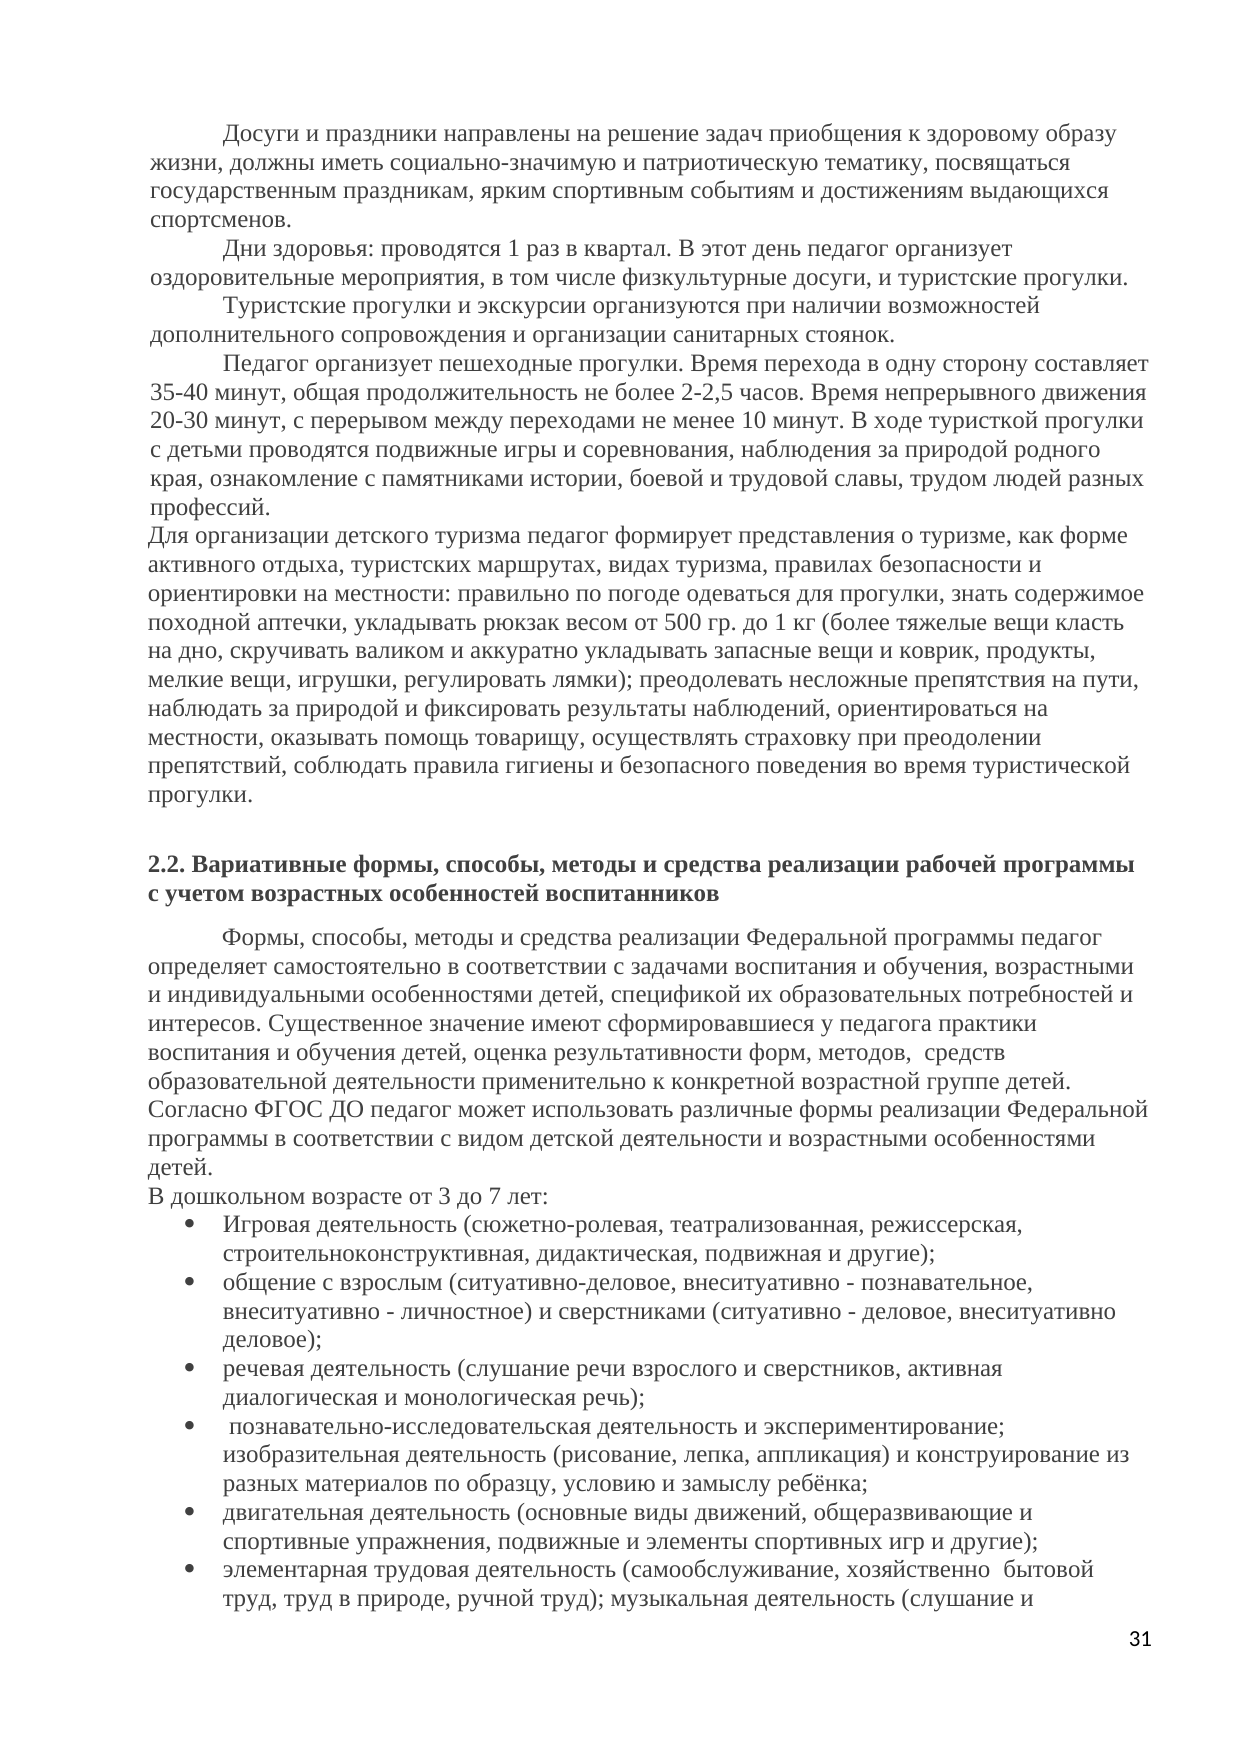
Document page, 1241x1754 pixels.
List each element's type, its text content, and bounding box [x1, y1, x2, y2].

text Педагог организует пешеходные прогулки. Время перехода в одну сторону составляет 35-40 минут, общая продолжительность не более 2-2,5 часов. Время непрерывного движения 20-30 минут, с перерывом между переходами не менее 10 минут. В ходе туристкой прогулки с детьми проводятся подвижные игры и соревнования, наблюдения за природой родного края, ознакомление с памятниками истории, боевой и трудовой славы, трудом людей разных профессий. [150, 348, 1149, 521]
list речевая деятельность (слушание речи взрослого и сверстников, активная диалогическая и монологическая речь); [185, 1353, 1152, 1411]
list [185, 1554, 1152, 1612]
list двигательная деятельность (основные виды движений, общеразвивающие и спортивные упражнения, подвижные и элементы спортивных игр и другие); [185, 1497, 1152, 1554]
text Туристские прогулки и экскурсии организуются при наличии возможностей дополнительного сопровождения и организации санитарных стоянок. [150, 291, 1149, 348]
text Досуги и праздники направлены на решение задач приобщения к здоровому образу жизни, должны иметь социально-значимую и патриотическую тематику, посвящаться государственным праздникам, ярким спортивным событиям и достижениям выдающихся спортсменов. [150, 118, 1149, 233]
text Для организации детского туризма педагог формирует представления о туризме, как форме активного отдыха, туристских маршрутах, видах туризма, правилах безопасности и ориентировки на местности: правильно по погоде одеваться для прогулки, знать содержимое походной аптечки, укладывать рюкзак весом от 500 гр. до 1 кг (более тяжелые вещи класть на дно, скручивать валиком и аккуратно укладывать запасные вещи и коврик, продукты, мелкие вещи, игрушки, регулировать лямки); преодолевать несложные препятствия на пути, наблюдать за природой и фиксировать результаты наблюдений, ориентироваться на местности, оказывать помощь товарищу, осуществлять страховку при преодолении препятствий, соблюдать правила гигиены и безопасного поведения во время туристической прогулки. [148, 521, 1152, 808]
text В дошкольном возрасте от 3 до 7 лет: [148, 1181, 1152, 1209]
text 2.2. Вариативные формы, способы, методы и средства реализации рабочей программы с учетом возрастных особенностей воспитанников [148, 849, 1152, 906]
list познавательно-исследовательская деятельность и экспериментирование; изобразительная деятельность (рисование, лепка, аппликация) и конструирование из разных материалов по образцу, условию и замыслу ребёнка; [185, 1411, 1152, 1497]
list Игровая деятельность (сюжетно-ролевая, театрализованная, режиссерская, строительноконструктивная, дидактическая, подвижная и другие); [185, 1209, 1152, 1267]
list общение с взрослым (ситуативно-деловое, внеситуативно - познавательное, внеситуативно - личностное) и сверстниками (ситуативно - деловое, внеситуативно деловое); [185, 1267, 1152, 1353]
text Формы, способы, методы и средства реализации Федеральной программы педагог определяет самостоятельно в соответствии с задачами воспитания и обучения, возрастными и индивидуальными особенностями детей, спецификой их образовательных потребностей и интересов. Существенное значение имеют сформировавшиеся у педагога практики воспитания и обучения детей, оценка результативности форм, методов, средств образовательной деятельности применительно к конкретной возрастной группе детей. Согласно ФГОС ДО педагог может использовать различные формы реализации Федеральной программы в соответствии с видом детской деятельности и возрастными особенностями детей. [148, 922, 1152, 1181]
text Дни здоровья: проводятся 1 раз в квартал. В этот день педагог организует оздоровительные мероприятия, в том числе физкультурные досуги, и туристские прогулки. [150, 233, 1149, 291]
